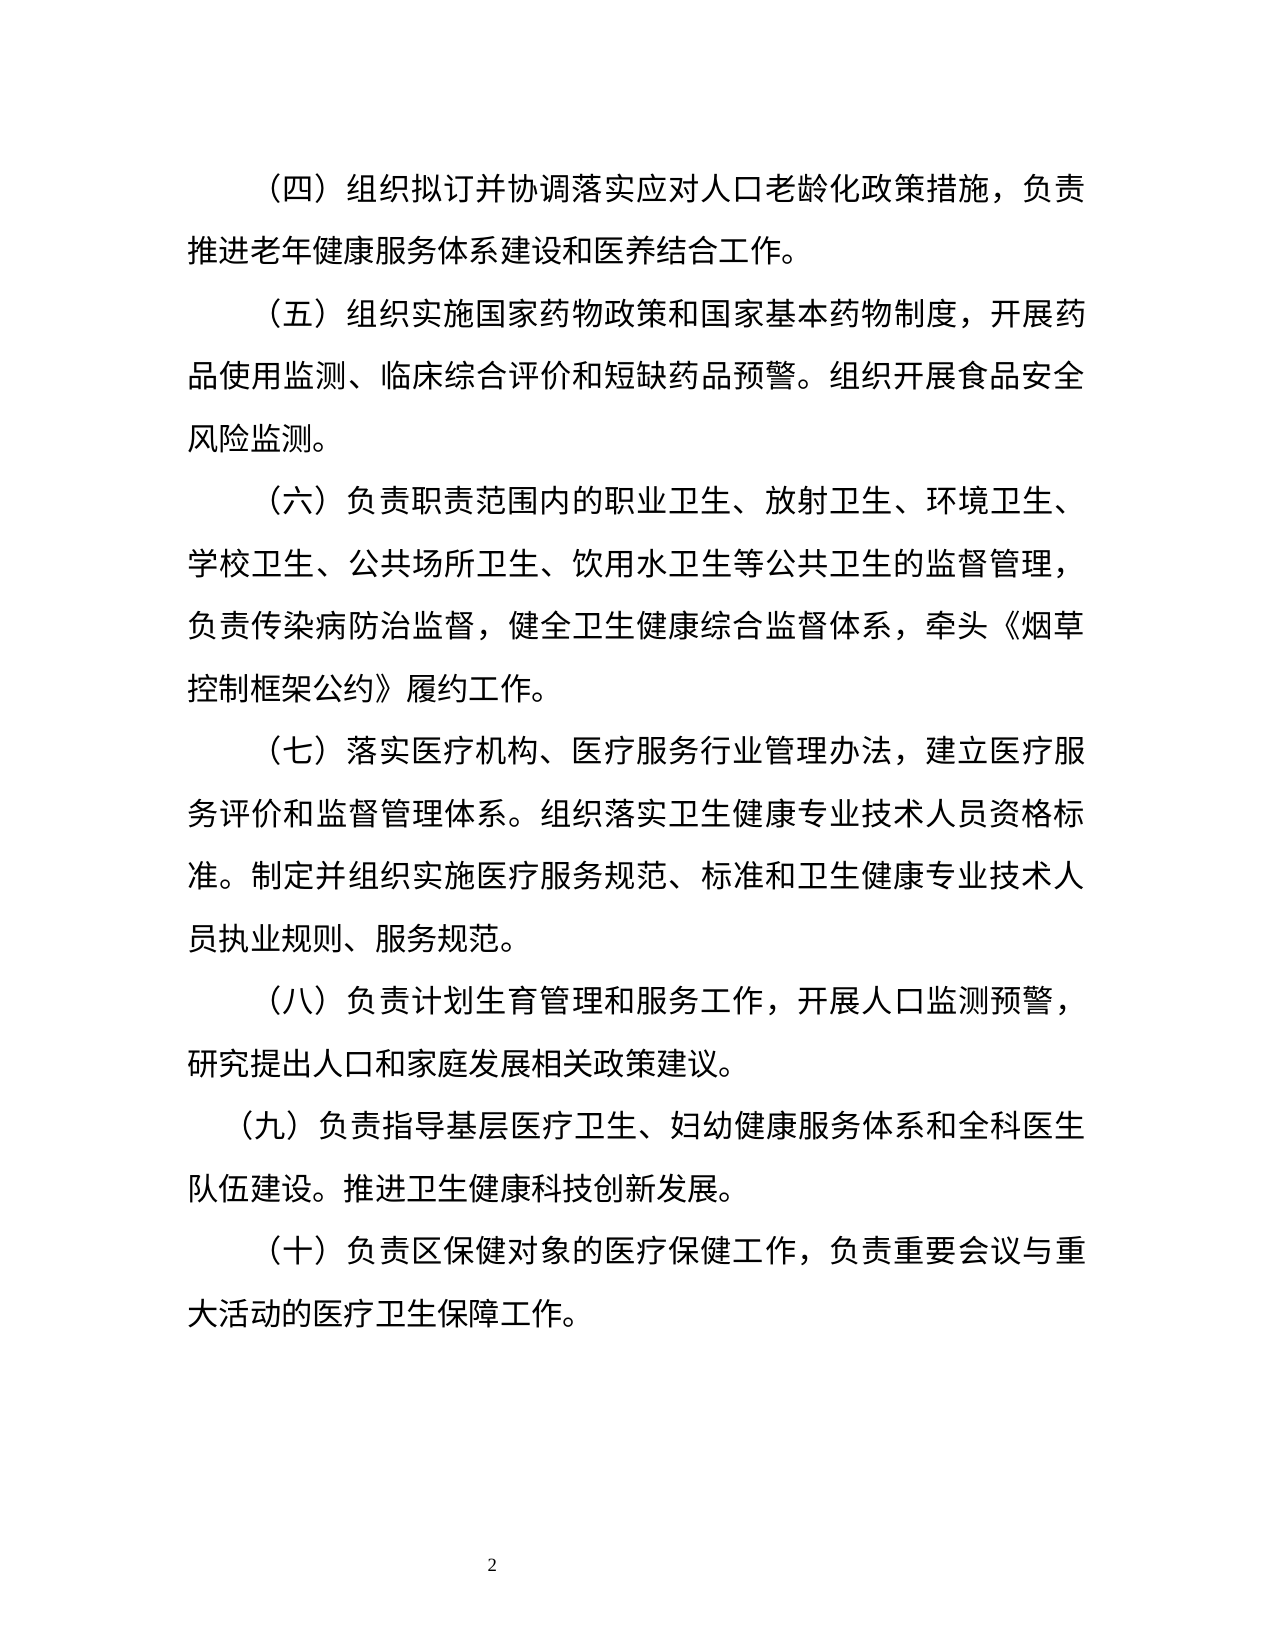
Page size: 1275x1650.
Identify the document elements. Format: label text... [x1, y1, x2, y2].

subtitle （九）负责指导基层医疗卫生、妇幼健康服务体系和全科医生队伍建设。推进卫生健康科技创新发展。 [187, 1087, 1087, 1212]
subtitle （六）负责职责范围内的职业卫生、放射卫生、环境卫生、学校卫生、公共场所卫生、饮用水卫生等公共卫生的监督管理，负责传染病防治监督，健全卫生健康综合监督体系，牵头《烟草控制框架公约》履约工作。 [187, 462, 1087, 712]
subtitle （八）负责计划生育管理和服务工作，开展人口监测预警，研究提出人口和家庭发展相关政策建议。 [187, 962, 1087, 1087]
subtitle （十）负责区保健对象的医疗保健工作，负责重要会议与重大活动的医疗卫生保障工作。 [187, 1212, 1087, 1337]
subtitle （七）落实医疗机构、医疗服务行业管理办法，建立医疗服务评价和监督管理体系。组织落实卫生健康专业技术人员资格标准。制定并组织实施医疗服务规范、标准和卫生健康专业技术人员执业规则、服务规范。 [187, 712, 1087, 962]
subtitle （四）组织拟订并协调落实应对人口老龄化政策措施，负责推进老年健康服务体系建设和医养结合工作。 [187, 150, 1087, 275]
subtitle （五）组织实施国家药物政策和国家基本药物制度，开展药品使用监测、临床综合评价和短缺药品预警。组织开展食品安全风险监测。 [187, 275, 1087, 462]
